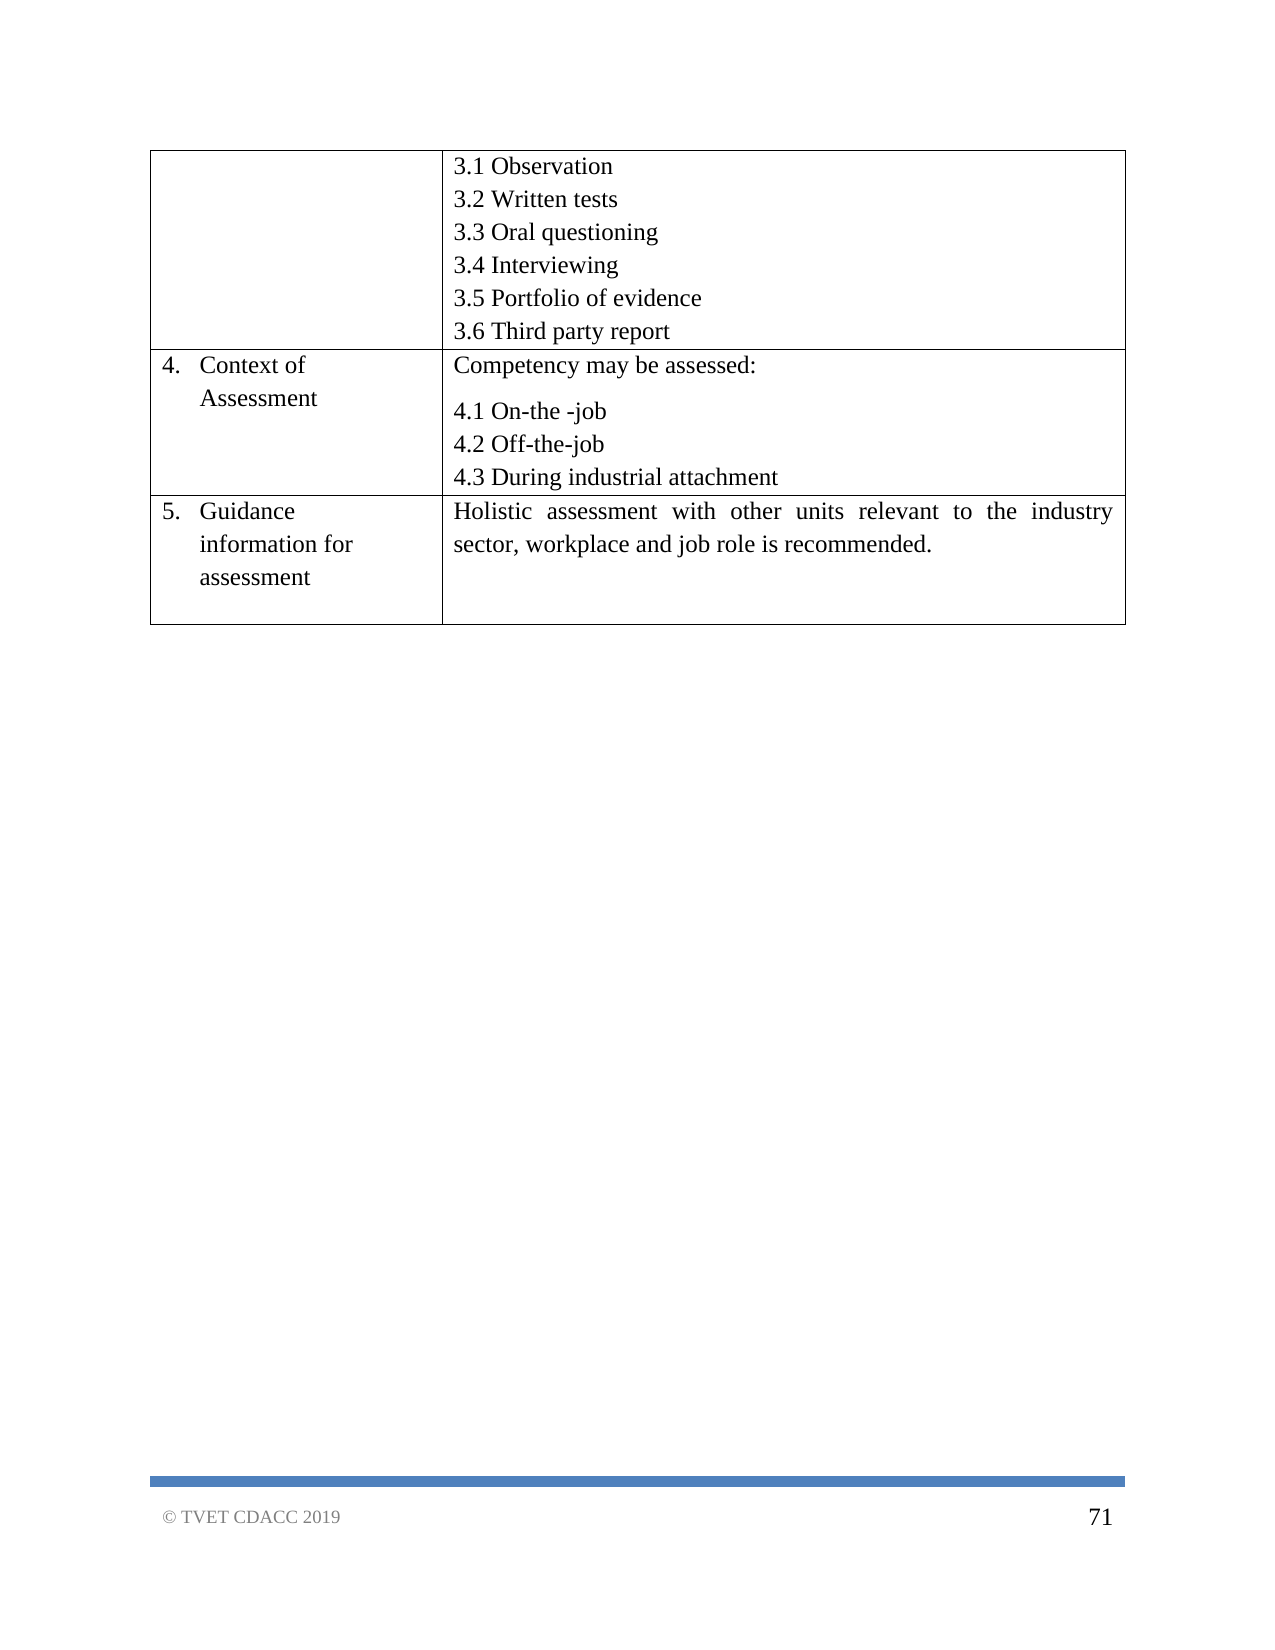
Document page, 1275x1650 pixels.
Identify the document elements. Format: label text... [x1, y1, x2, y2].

table_cell Context of Assessment [151, 350, 442, 495]
table_cell Holistic assessment with other units relevant to the industry sector, workplace and job role is recommended. [443, 496, 1125, 624]
table_cell Guidance information for assessment [151, 496, 442, 624]
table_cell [443, 151, 1125, 349]
table_cell Competency may be assessed: On-the -job Off-the-job During industrial attachment [443, 350, 1125, 495]
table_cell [151, 151, 442, 349]
